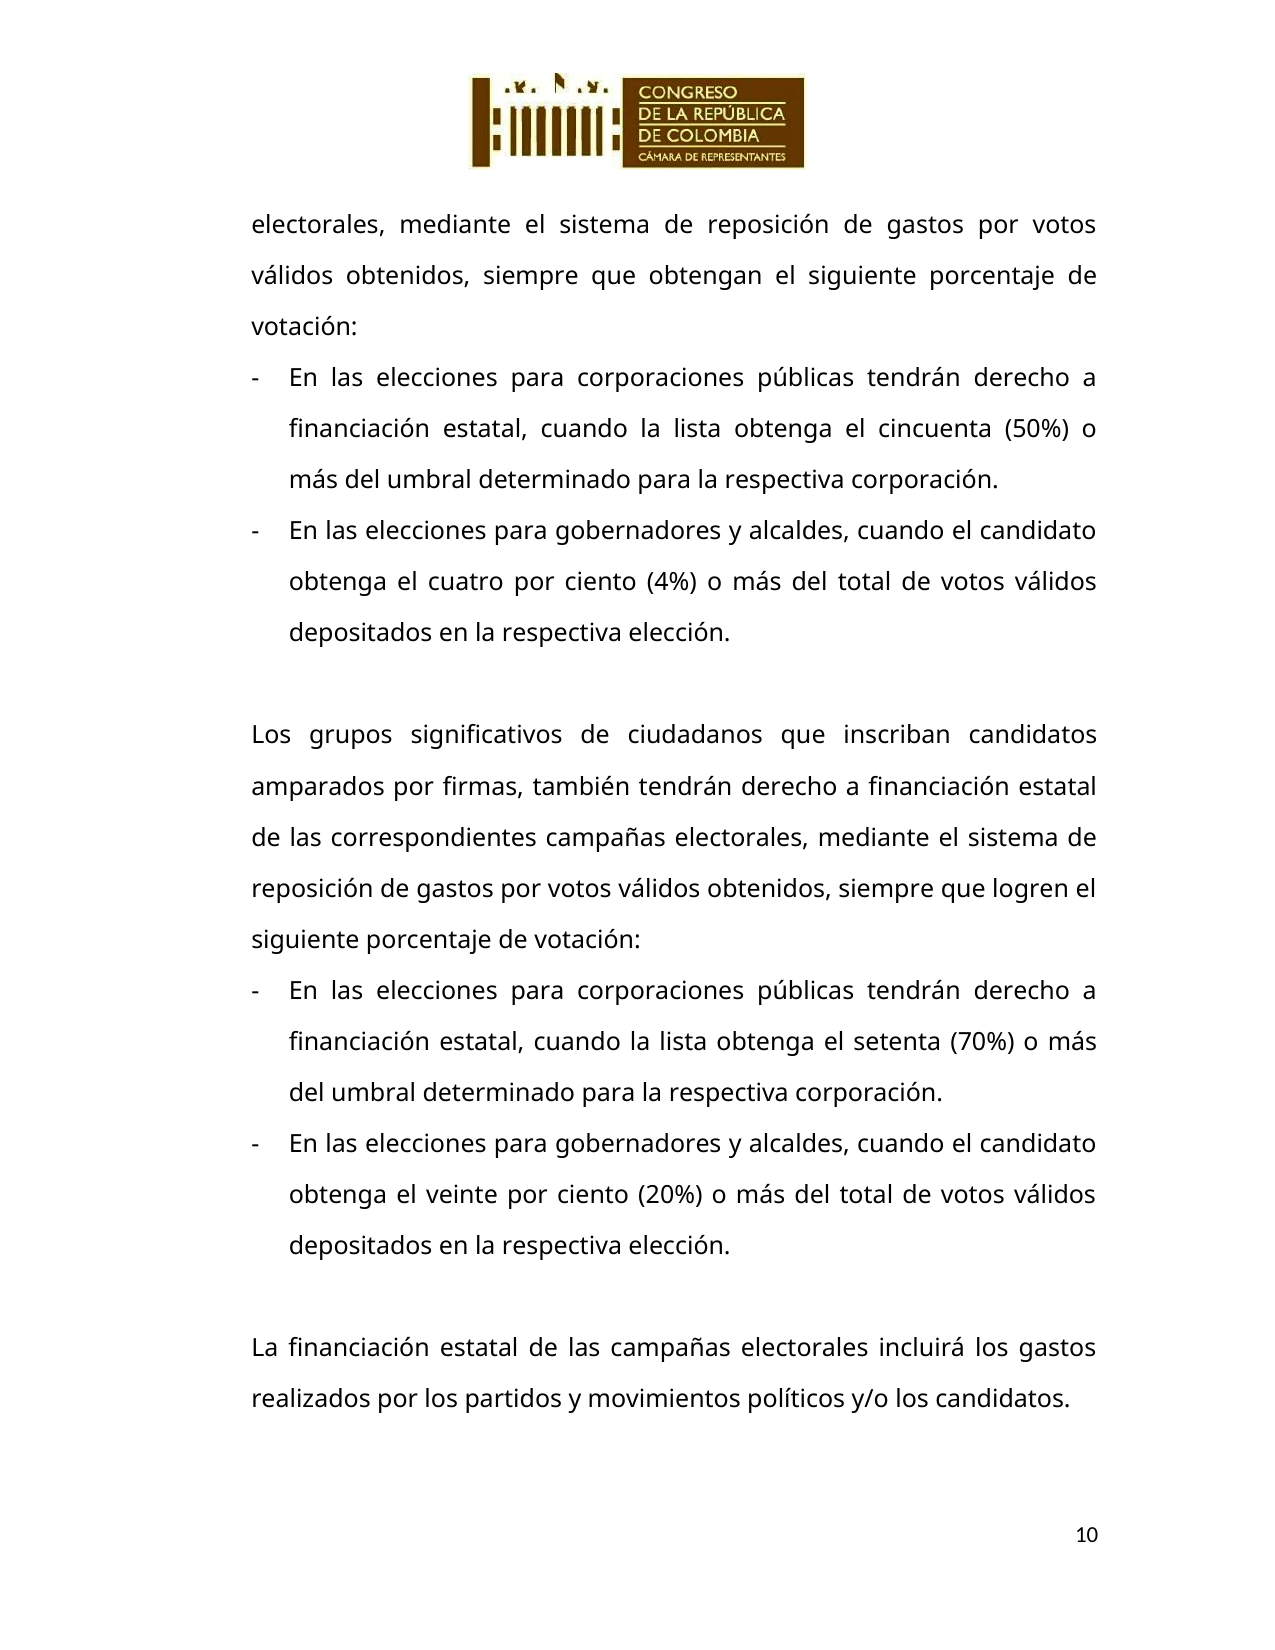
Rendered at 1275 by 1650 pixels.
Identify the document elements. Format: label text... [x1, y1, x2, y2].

picture [468, 73, 808, 170]
text La financiación estatal de las campañas electorales incluirá los gastos realizados por los partidos y movimientos políticos y/o los candidatos. [251, 1330, 1098, 1415]
list En las elecciones para corporaciones públicas tendrán derecho a financiación estatal, cuando la lista obtenga el setenta (70%) o más del umbral determinado para la respectiva corporación. [251, 972, 1098, 1108]
list En las elecciones para gobernadores y alcaldes, cuando el candidato obtenga el cuatro por ciento (4%) o más del total de votos válidos depositados en la respectiva elección. [251, 513, 1098, 649]
list En las elecciones para corporaciones públicas tendrán derecho a financiación estatal, cuando la lista obtenga el cincuenta (50%) o más del umbral determinado para la respectiva corporación. [251, 360, 1098, 496]
list En las elecciones para gobernadores y alcaldes, cuando el candidato obtenga el veinte por ciento (20%) o más del total de votos válidos depositados en la respectiva elección. [251, 1126, 1098, 1262]
text Los grupos significativos de ciudadanos que inscriban candidatos amparados por firmas, también tendrán derecho a financiación estatal de las correspondientes campañas electorales, mediante el sistema de reposición de gastos por votos válidos obtenidos, siempre que logren el siguiente porcentaje de votación: [251, 717, 1098, 955]
